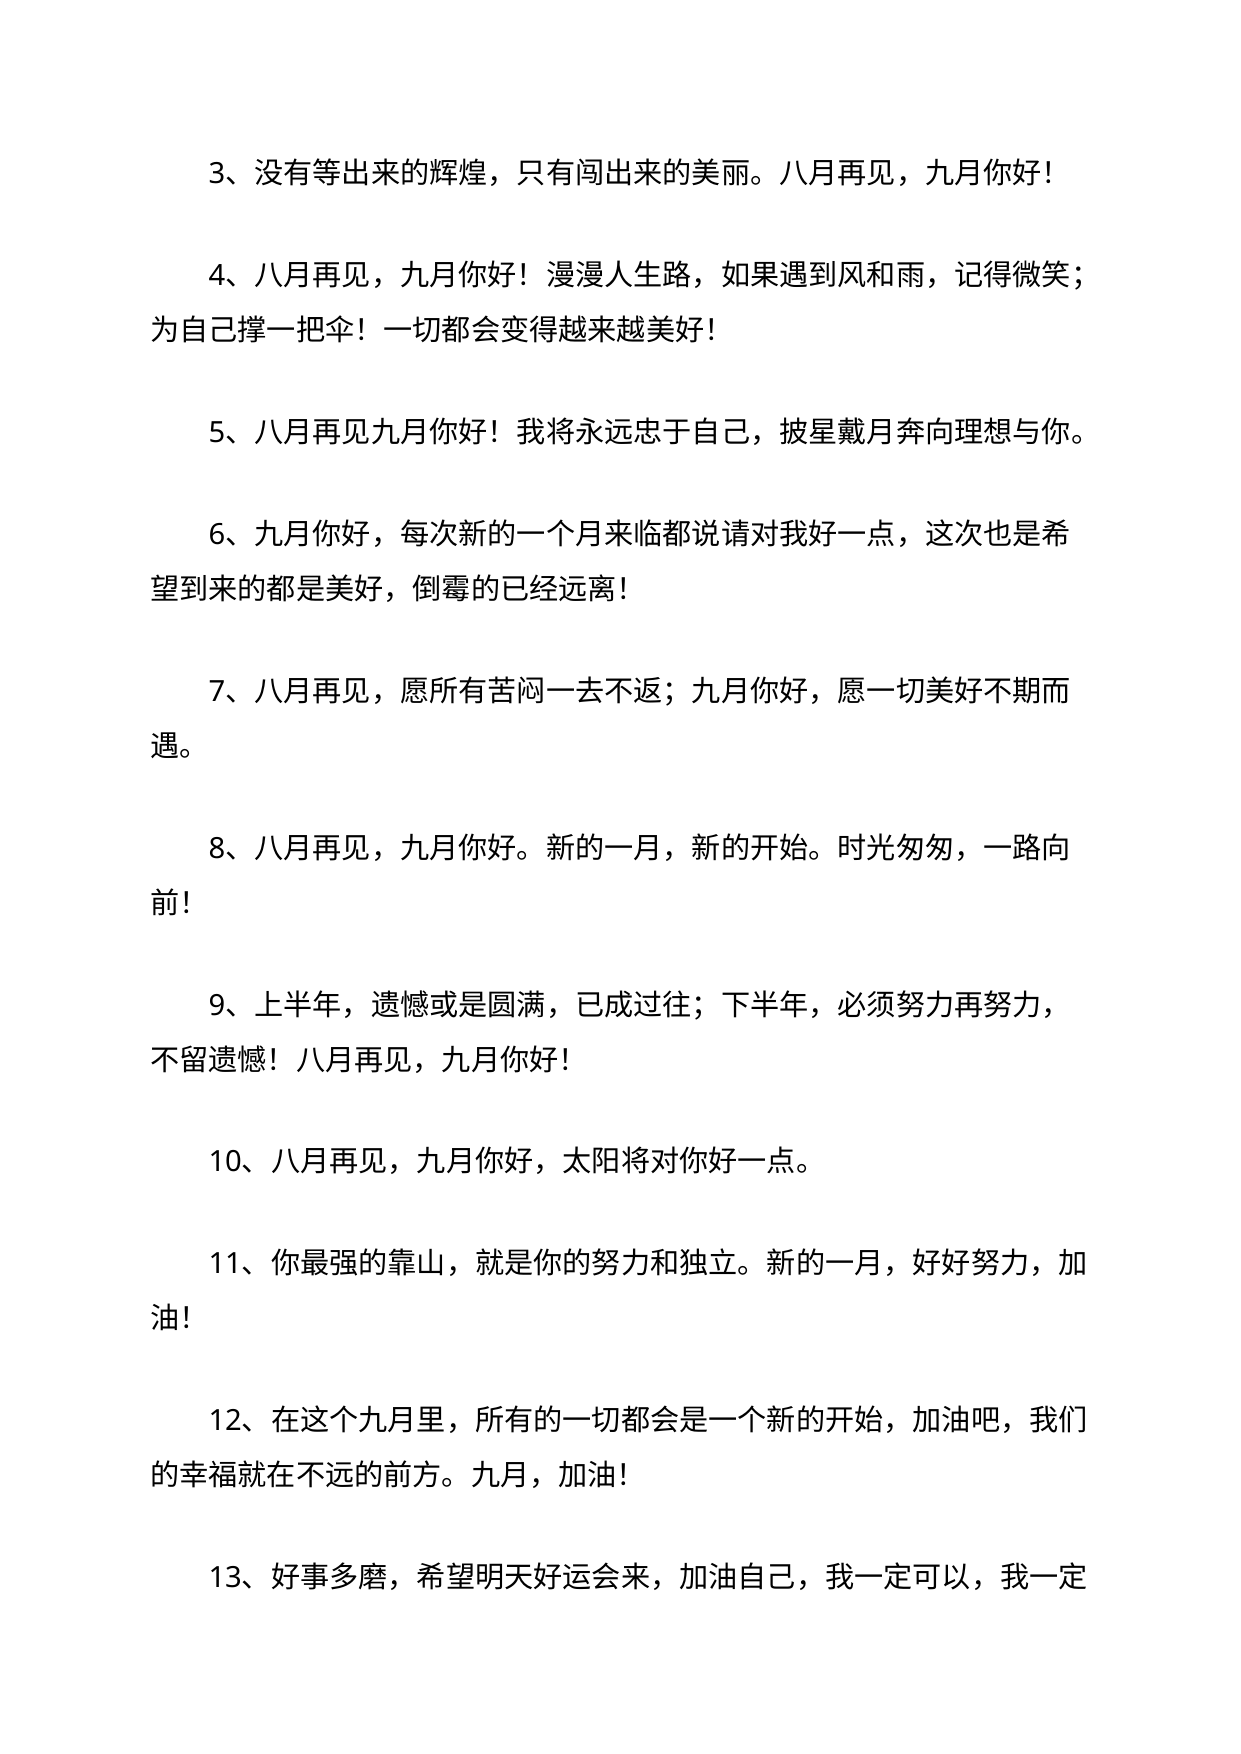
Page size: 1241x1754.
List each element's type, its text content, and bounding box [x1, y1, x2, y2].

text 6、九月你好，每次新的一个月来临都说请对我好一点，这次也是希望到来的都是美好，倒霉的已经远离！ [150, 511, 1090, 608]
text 5、八月再见九月你好！我将永远忠于自己，披星戴月奔向理想与你。 [150, 409, 1090, 451]
text 12、在这个九月里，所有的一切都会是一个新的开始，加油吧，我们的幸福就在不远的前方。九月，加油！ [150, 1397, 1090, 1494]
text 11、你最强的靠山，就是你的努力和独立。新的一月，好好努力，加油！ [150, 1240, 1090, 1337]
text 7、八月再见，愿所有苦闷一去不返；九月你好，愿一切美好不期而遇。 [150, 667, 1090, 765]
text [150, 1553, 1090, 1596]
text 8、八月再见，九月你好。新的一月，新的开始。时光匆匆，一路向前！ [150, 824, 1090, 922]
text 10、八月再见，九月你好，太阳将对你好一点。 [150, 1138, 1090, 1180]
text 3、没有等出来的辉煌，只有闯出来的美丽。八月再见，九月你好！ [150, 150, 1090, 192]
text 9、上半年，遗憾或是圆满，已成过往；下半年，必须努力再努力，不留遗憾！八月再见，九月你好！ [150, 981, 1090, 1078]
text 4、八月再见，九月你好！漫漫人生路，如果遇到风和雨，记得微笑；为自己撑一把伞！一切都会变得越来越美好！ [150, 252, 1090, 349]
